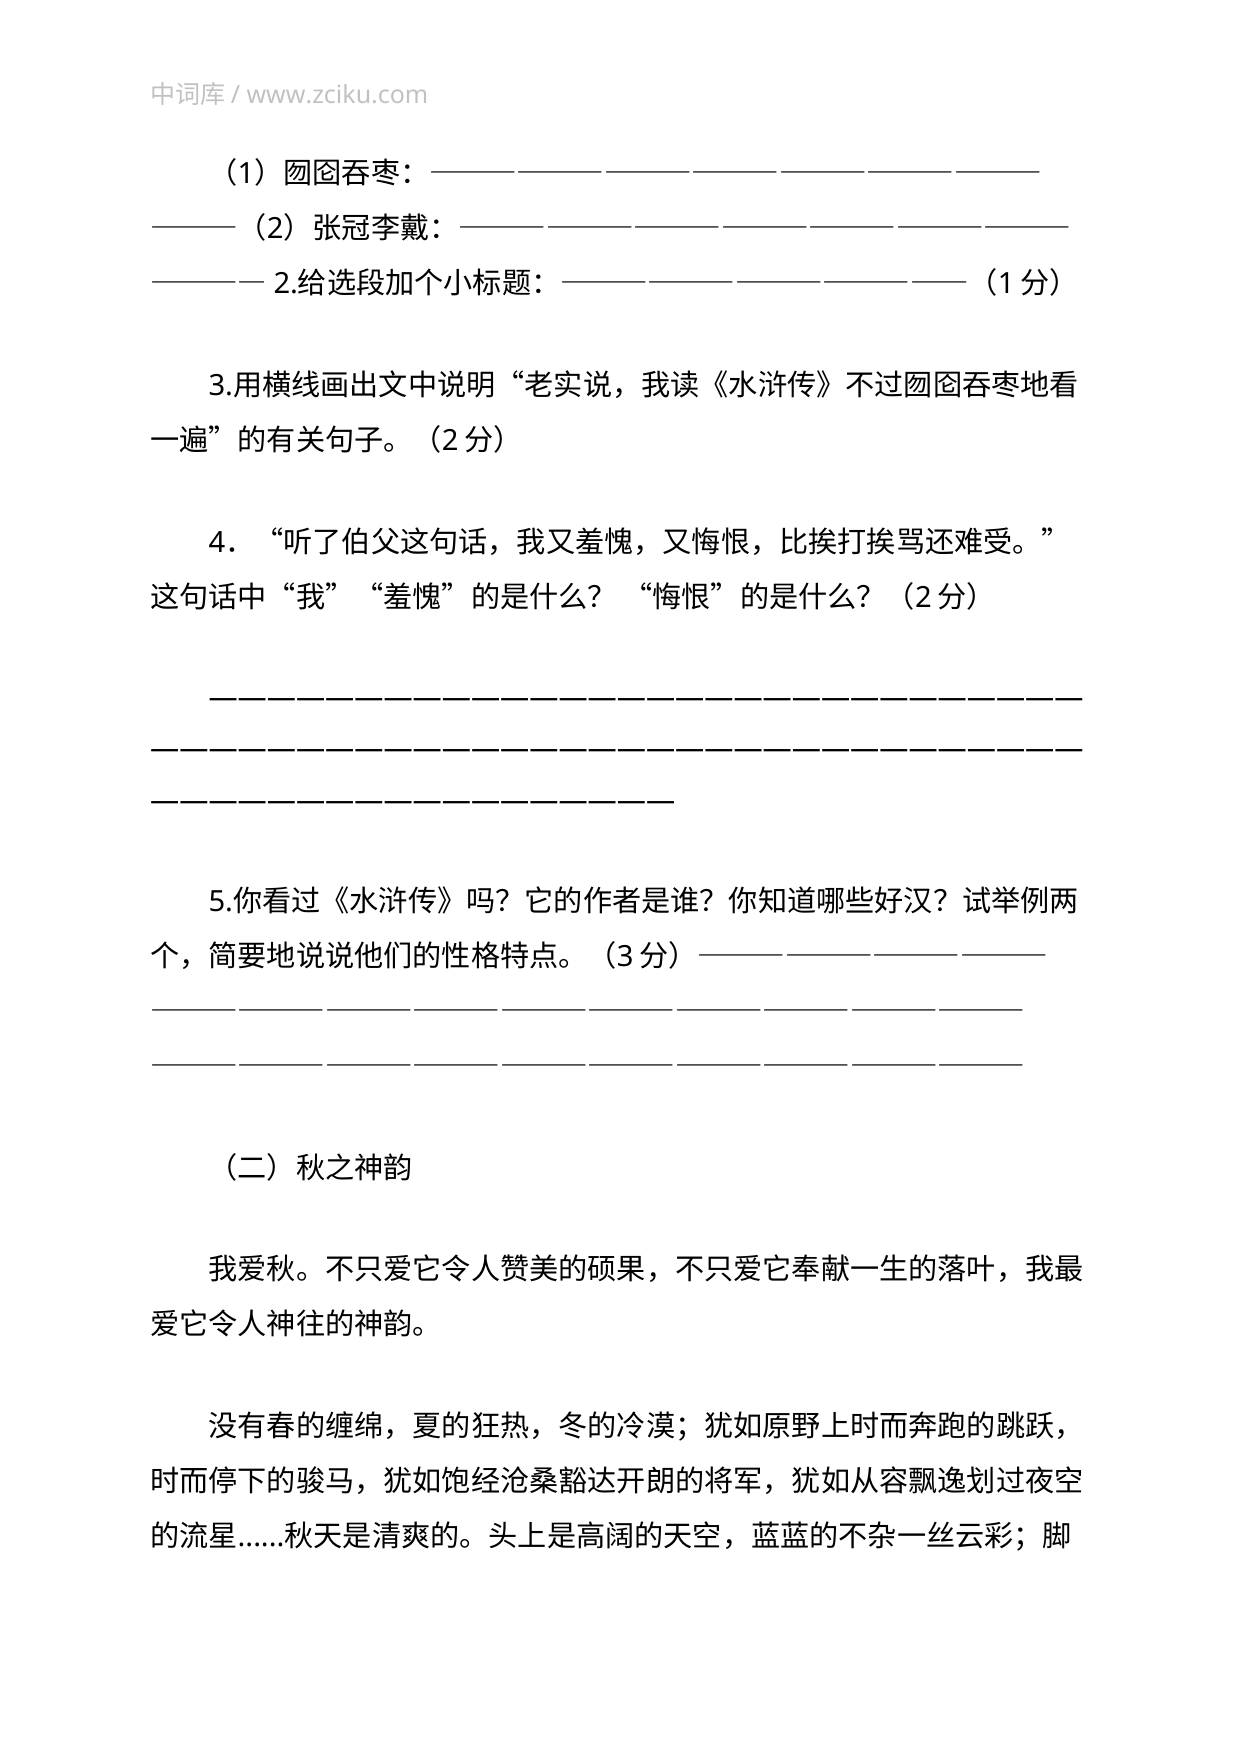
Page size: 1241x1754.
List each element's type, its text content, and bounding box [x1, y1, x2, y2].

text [150, 1403, 1090, 1555]
text ———————————————————————————————————————————————————————————————————————————————— [150, 676, 1090, 819]
text 4．“听了伯父这句话，我又羞愧，又悔恨，比挨打挨骂还难受。”这句话中“我”“羞愧”的是什么？ “悔恨”的是什么？（2分） [150, 519, 1090, 616]
text 3.用横线画出文中说明“老实说，我读《水浒传》不过囫囵吞枣地看一遍”的有关句子。（2分） [150, 362, 1090, 459]
text 5.你看过《水浒传》吗？它的作者是谁？你知道哪些好汉？试举例两个，简要地说说他们的性格特点。（3分）———————————————————————————————————————————————————————————————————————— [150, 877, 1090, 1085]
text （1）囫囵吞枣：————————————————————————（2）张冠李戴：————————————————————————— 2.给选段加个小标题：——————————————（1分） [150, 150, 1090, 302]
text （二）秋之神韵 [150, 1144, 1090, 1186]
text 我爱秋。不只爱它令人赞美的硕果，不只爱它奉献一生的落叶，我最爱它令人神往的神韵。 [150, 1246, 1090, 1343]
